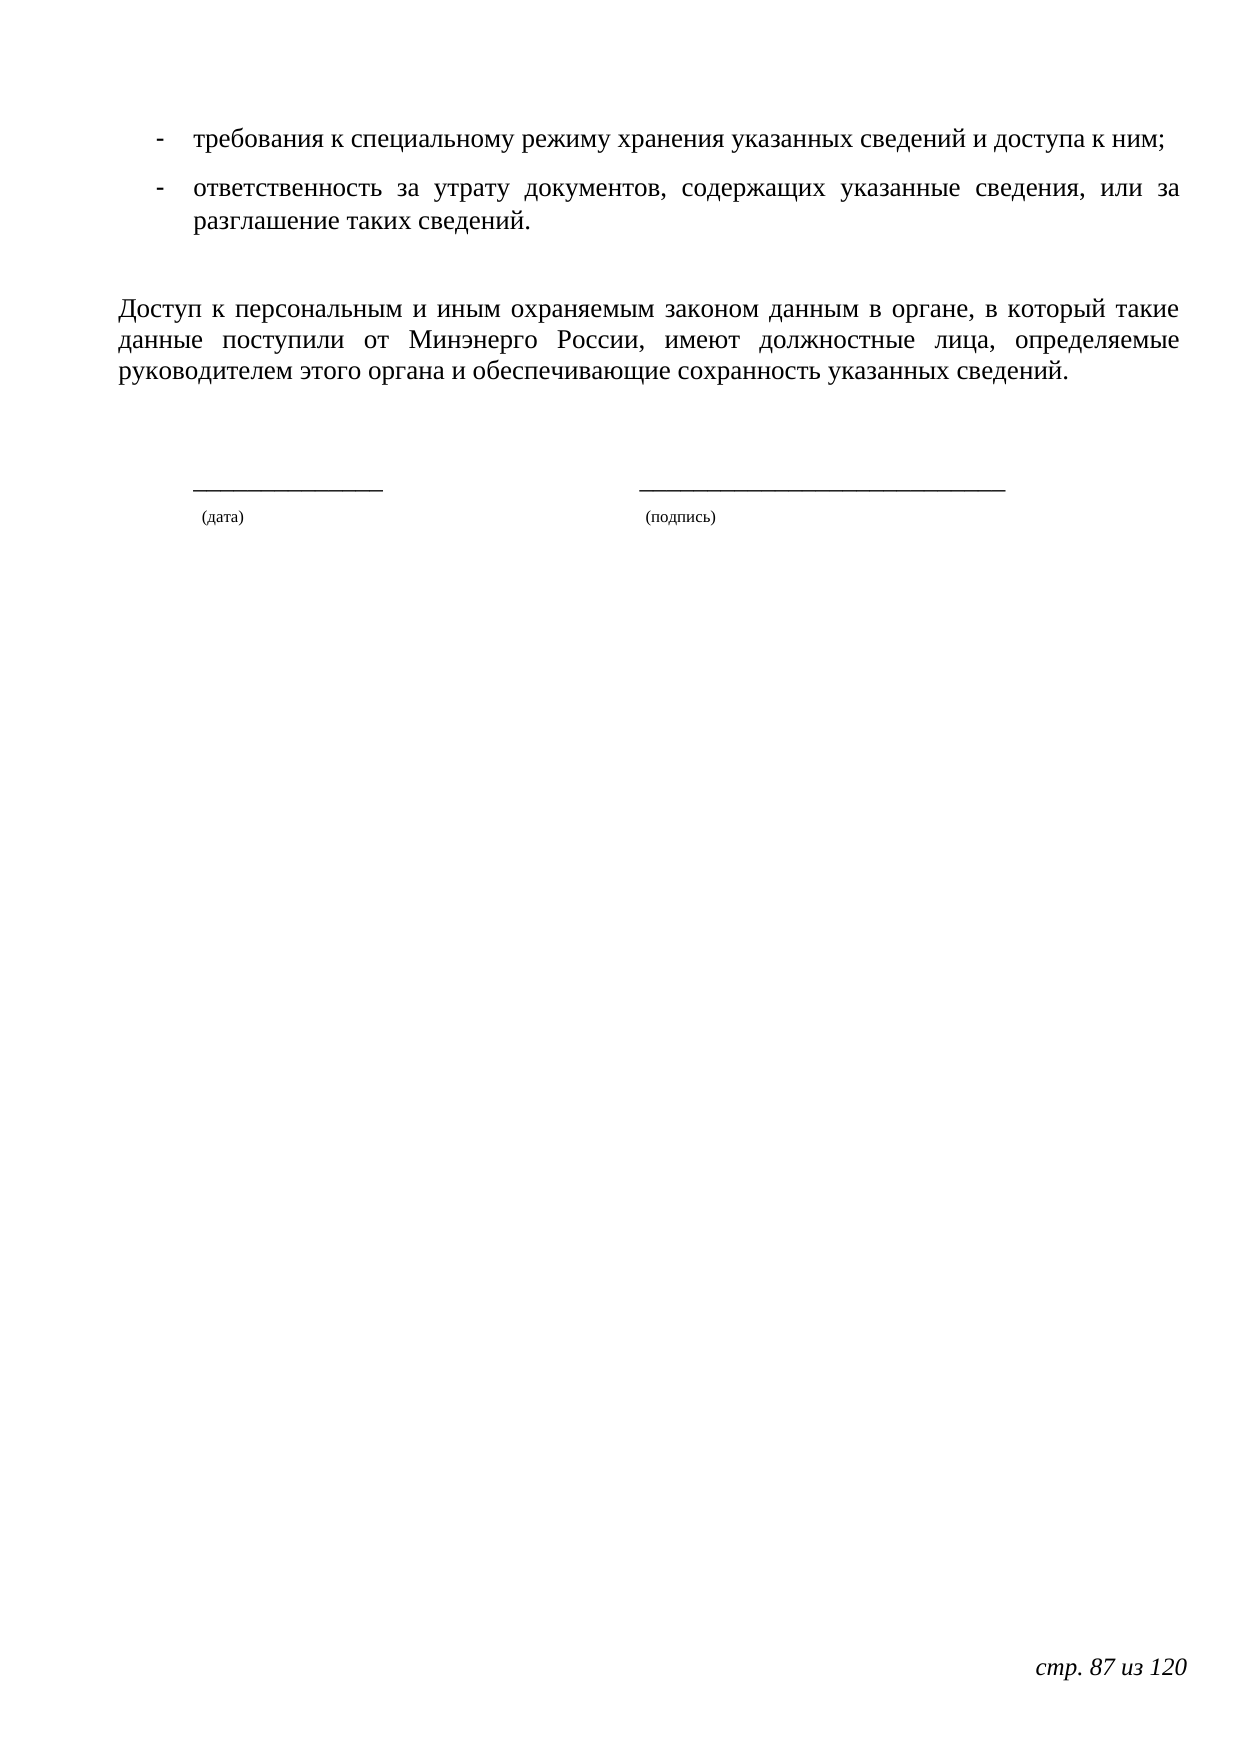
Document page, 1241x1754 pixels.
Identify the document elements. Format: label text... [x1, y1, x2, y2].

text ______________ ___________________________ [193, 463, 1181, 494]
list требования к специальному режиму хранения указанных сведений и доступа к ним; [156, 118, 1181, 155]
text Доступ к персональным и иным охраняемым законом данным в органе, в который такие данные поступили от Минэнерго России, имеют должностные лица, определяемые руководителем этого органа и обеспечивающие сохранность указанных сведений. [118, 292, 1181, 385]
list ответственность за утрату документов, содержащих указанные сведения, или за разглашение таких сведений. [156, 167, 1181, 236]
text (дата) (подпись) [134, 506, 1181, 540]
